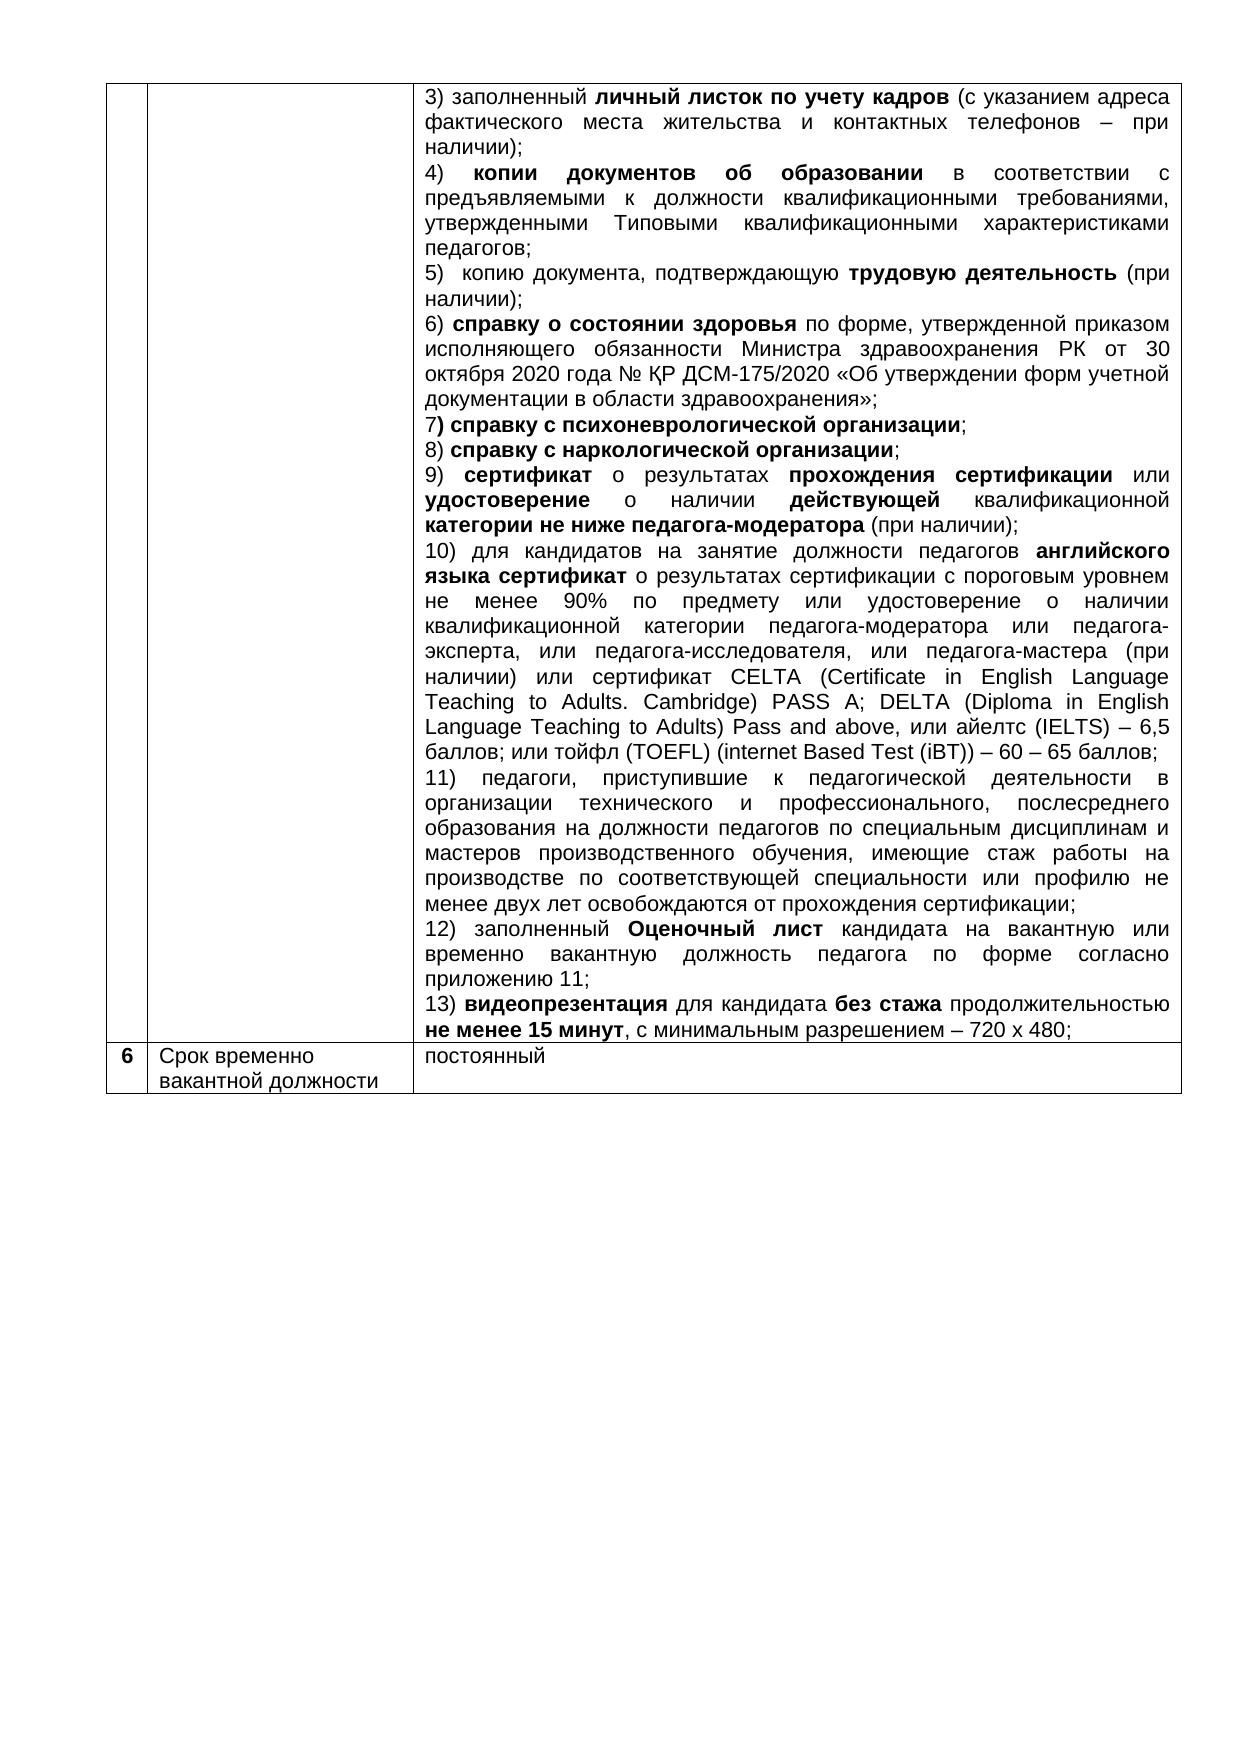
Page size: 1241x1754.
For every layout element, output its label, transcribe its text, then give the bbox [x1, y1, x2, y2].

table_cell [148, 84, 413, 1042]
table_cell постоянный [414, 1043, 1181, 1093]
table_cell 6 [107, 1043, 147, 1093]
table_cell 5 [107, 84, 147, 1042]
table_cell Срок временно вакантной должности [148, 1043, 413, 1093]
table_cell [414, 84, 1181, 1042]
